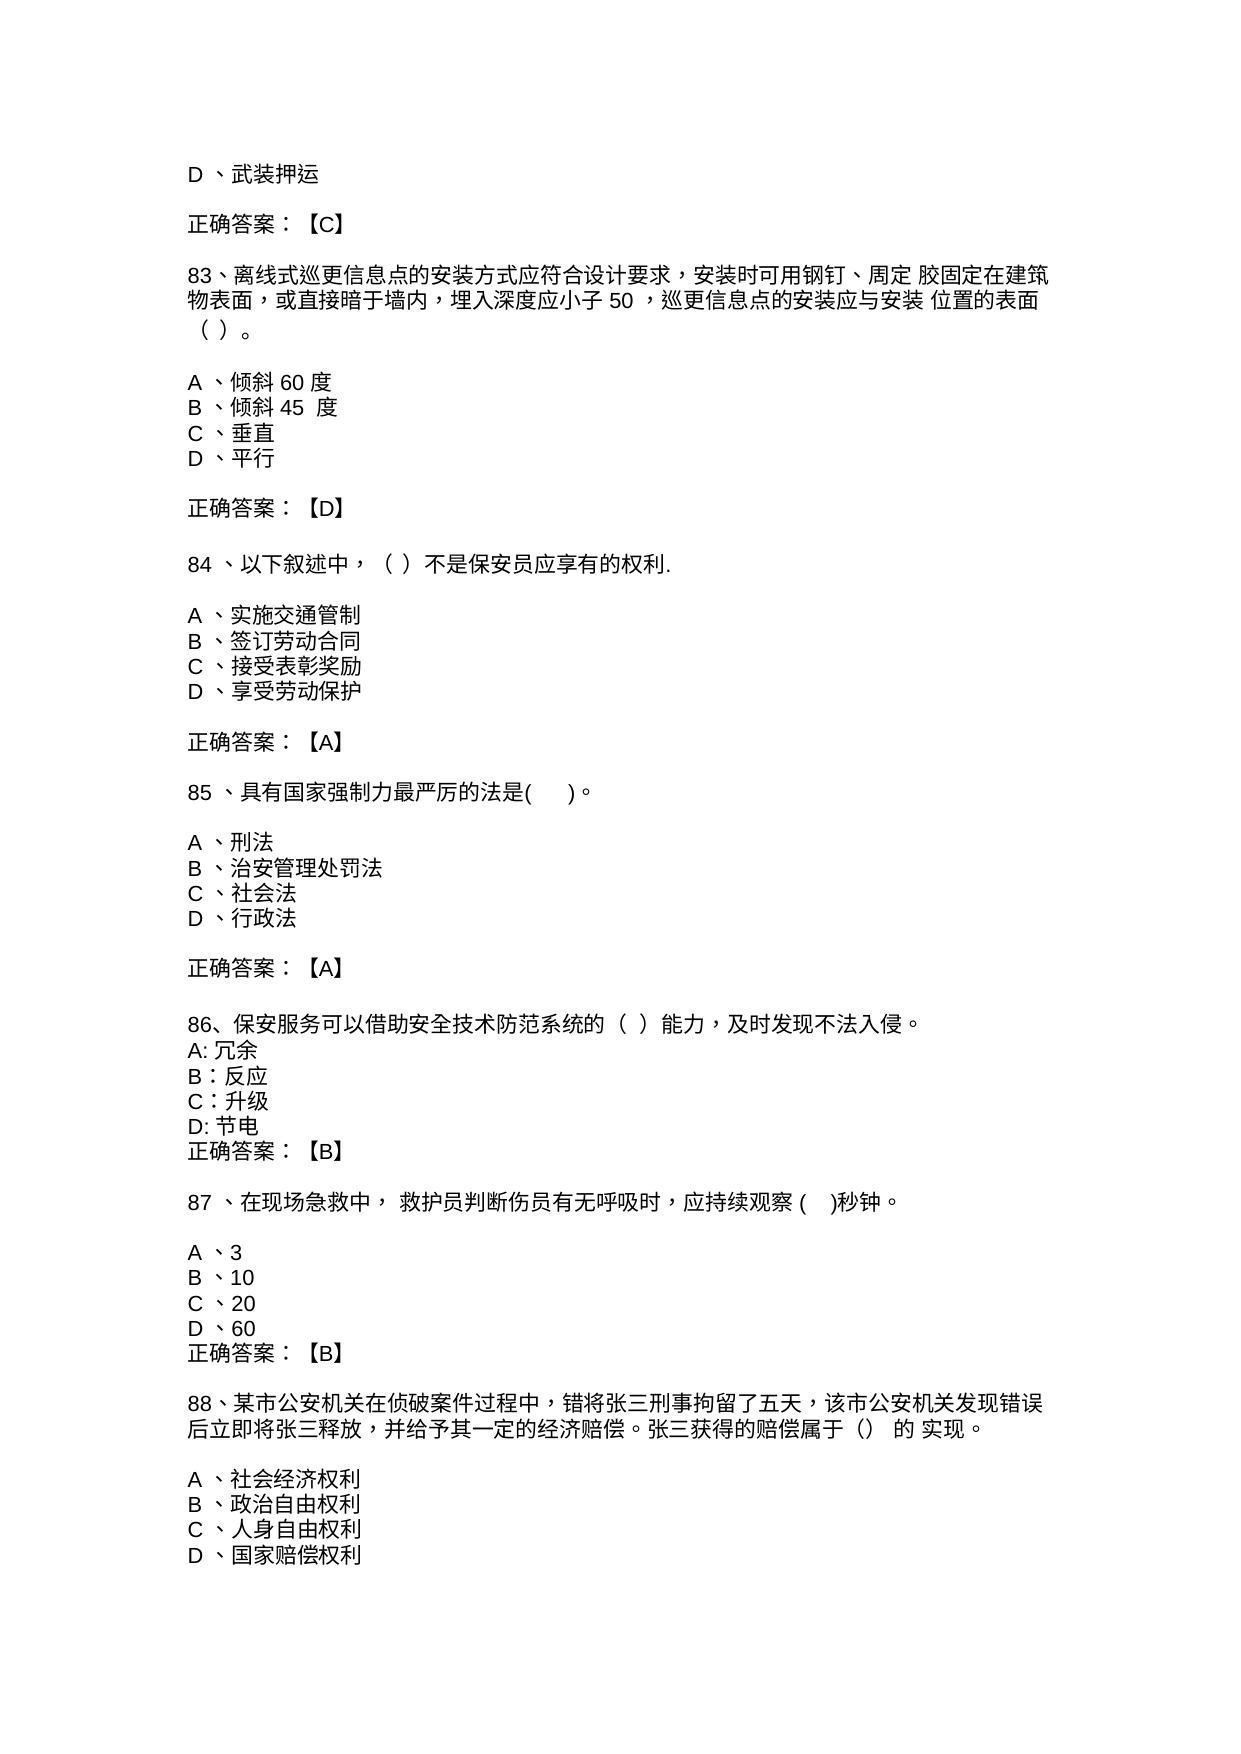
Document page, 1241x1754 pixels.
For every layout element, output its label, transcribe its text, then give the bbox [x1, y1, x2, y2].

text D 、60 [187, 1316, 1053, 1341]
text 正确答案：【A】 [187, 956, 1053, 982]
text A 、3 [187, 1240, 1053, 1265]
text 正确答案：【A】 [187, 729, 1053, 755]
text D 、国家赔偿权利 [187, 1543, 1053, 1568]
text C：升级 [187, 1089, 1053, 1114]
text 正确答案：【D】 [187, 496, 1053, 521]
text A 、社会经济权利 [187, 1467, 1053, 1492]
text A 、刑法 [187, 830, 1053, 856]
text B 、10 [187, 1265, 1053, 1291]
text B 、签订劳动合同 [187, 629, 1053, 654]
text D 、行政法 [187, 906, 1053, 931]
text 88、某市公安机关在侦破案件过程中，错将张三刑事拘留了五天，该市公安机关发现错误后立即将张三释放，并给予其一定的经济赔偿。张三获得的赔偿属于（） 的 实现。 [187, 1391, 1053, 1442]
text C 、人身自由权利 [187, 1517, 1053, 1543]
text C 、垂直 [187, 421, 1053, 446]
text 86、保安服务可以借助安全技术防范系统的（ ）能力，及时发现不法入侵。 [187, 1007, 1053, 1038]
text 87 、在现场急救中， 救护员判断伤员有无呼吸时，应持续观察 ( )秒钟。 [187, 1190, 1053, 1215]
text B：反应 [187, 1064, 1053, 1089]
text 正确答案：【C】 [187, 212, 1053, 238]
text A: 冗余 [187, 1038, 1053, 1064]
text D 、享受劳动保护 [187, 679, 1053, 704]
text B 、治安管理处罚法 [187, 856, 1053, 881]
text 84 、以下叙述中，（ ）不是保安员应享有的权利. [187, 547, 1053, 578]
text C 、接受表彰奖励 [187, 654, 1053, 679]
text 85 、具有国家强制力最严厉的法是( )。 [187, 780, 1053, 805]
text A 、实施交通管制 [187, 603, 1053, 629]
text D 、武装押运 [187, 162, 1053, 187]
text C 、20 [187, 1291, 1053, 1316]
text D 、平行 [187, 446, 1053, 471]
text B 、倾斜 45 度 [187, 395, 1053, 421]
text C 、社会法 [187, 881, 1053, 906]
text D: 节电 [187, 1114, 1053, 1139]
text 正确答案：【B】 [187, 1341, 1053, 1366]
text 83、离线式巡更信息点的安装方式应符合设计要求，安装时可用钢钉、周定 胶固定在建筑物表面，或直接暗于墙内，埋入深度应小子 50 ，巡更信息点的安装应与安装 位置的表面（ ）。 [187, 263, 1053, 345]
text A 、倾斜 60 度 [187, 370, 1053, 395]
text B 、政治自由权利 [187, 1492, 1053, 1517]
text 正确答案：【B】 [187, 1139, 1053, 1164]
